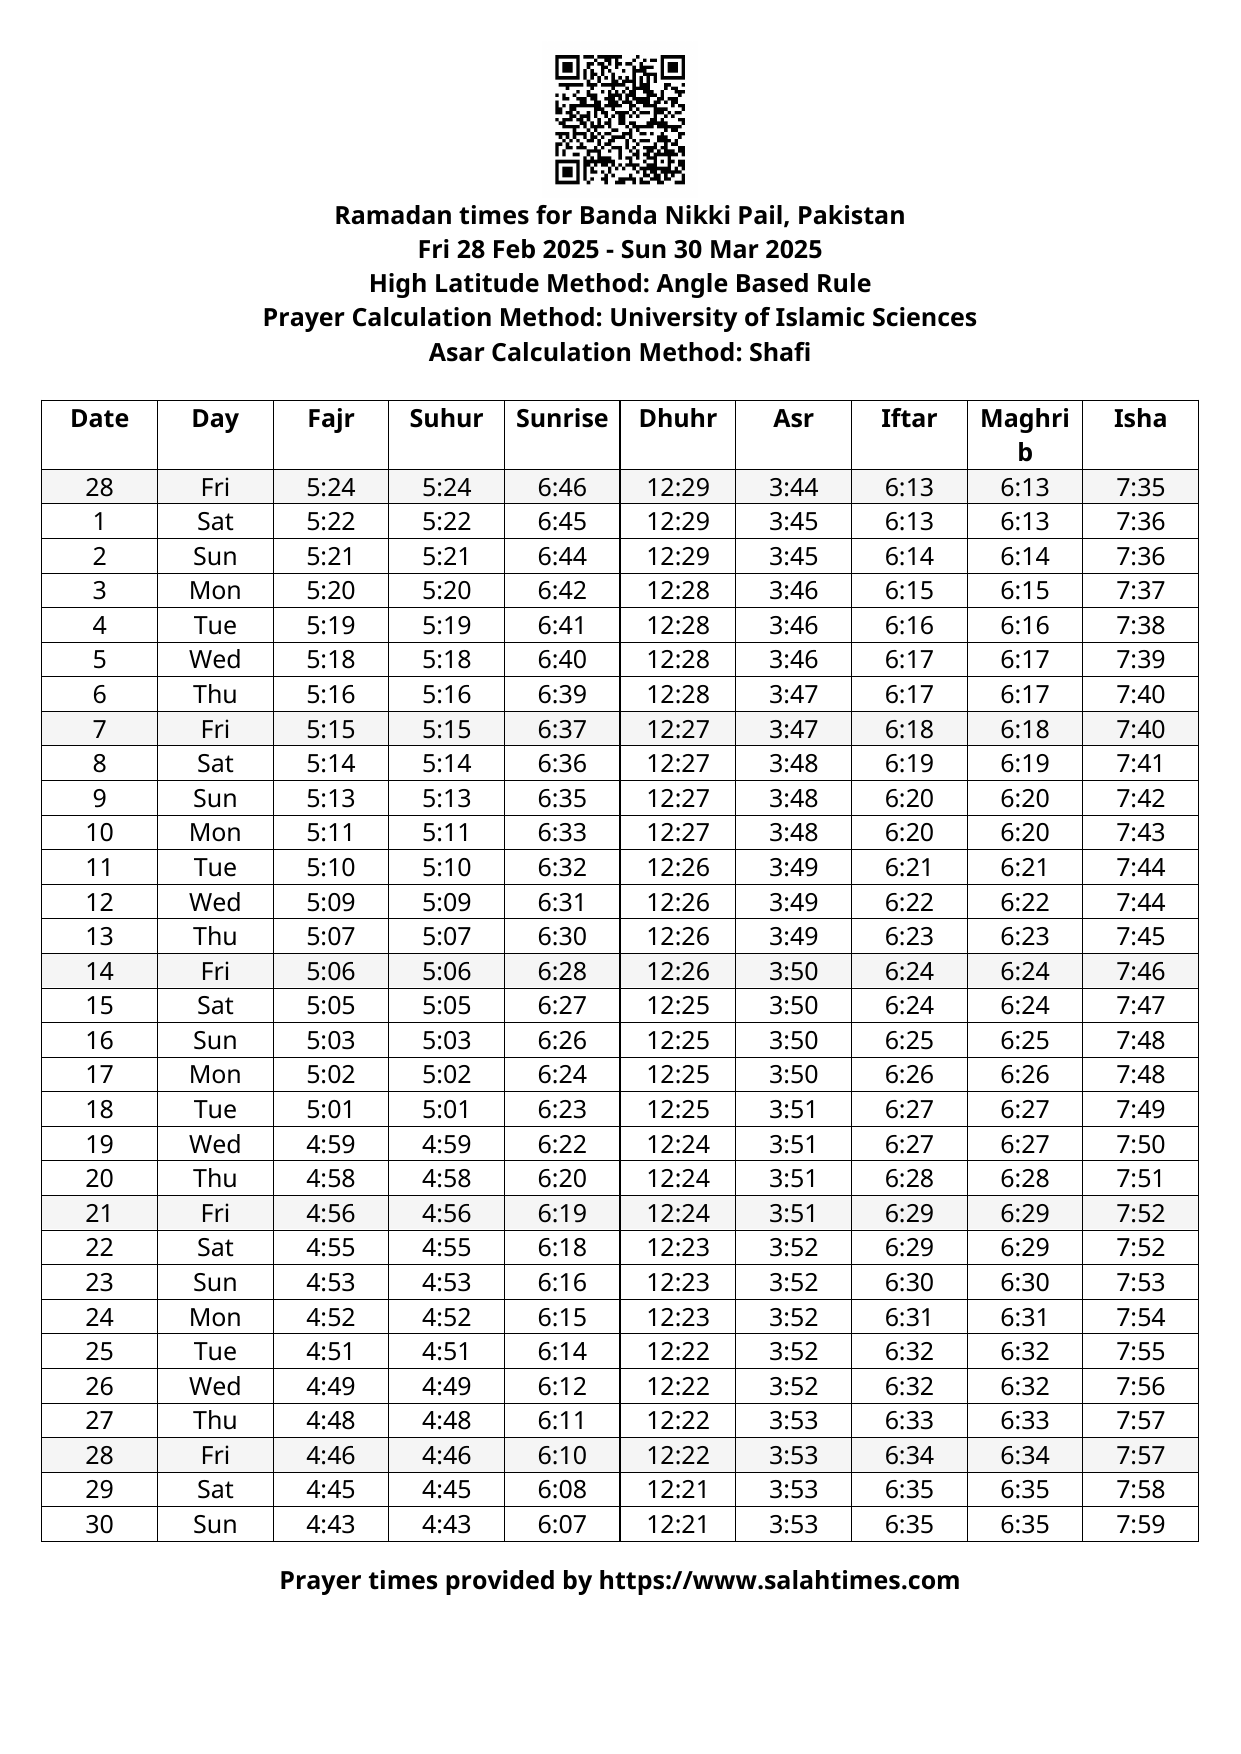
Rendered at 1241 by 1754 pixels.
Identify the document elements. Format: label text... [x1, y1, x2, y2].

table_cell 6:29 [852, 1196, 967, 1229]
table_cell 5:22 [274, 504, 388, 538]
table_cell 6:19 [968, 746, 1082, 780]
table_cell 6:28 [505, 954, 619, 987]
table_cell 7:59 [1083, 1507, 1198, 1541]
table_cell Mon [158, 1058, 273, 1091]
table_cell 12:23 [621, 1265, 735, 1299]
table_cell 7:44 [1083, 885, 1198, 918]
table_cell Fri [158, 712, 273, 745]
table_cell 6:13 [968, 504, 1082, 538]
table_cell 6:35 [505, 781, 619, 814]
table_cell 3:46 [736, 608, 851, 642]
table_cell 3:49 [736, 919, 851, 953]
table_cell 3:47 [736, 712, 851, 745]
table_cell 12:29 [621, 539, 735, 572]
table_header Asr [736, 401, 851, 469]
table_cell 6:08 [505, 1473, 619, 1506]
table_cell 4:43 [389, 1507, 504, 1541]
table_cell 6:15 [505, 1300, 619, 1333]
table_cell 5:15 [389, 712, 504, 745]
table_cell 5:21 [389, 539, 504, 572]
table_cell Sun [158, 781, 273, 814]
table_cell 10 [42, 816, 157, 849]
table_cell 6:27 [852, 1127, 967, 1160]
table_cell 8 [42, 746, 157, 780]
table_cell Thu [158, 677, 273, 711]
table_cell 12:27 [621, 746, 735, 780]
table_cell 30 [42, 1507, 157, 1541]
table_cell 3:46 [736, 574, 851, 607]
table_cell 12:24 [621, 1161, 735, 1195]
table_cell 3:52 [736, 1369, 851, 1402]
table_cell 5:16 [389, 677, 504, 711]
table_cell 6:32 [852, 1369, 967, 1402]
table_cell 23 [42, 1265, 157, 1299]
table_cell 4:59 [274, 1127, 388, 1160]
table_header Suhur [389, 401, 504, 469]
table_cell 6:13 [968, 470, 1082, 503]
table_cell 3:46 [736, 643, 851, 676]
table_cell 5:24 [274, 470, 388, 503]
table_cell 6:41 [505, 608, 619, 642]
table_cell 12:29 [621, 504, 735, 538]
table_cell 6:32 [852, 1334, 967, 1368]
table_cell 4:45 [389, 1473, 504, 1506]
table_cell 6:23 [852, 919, 967, 953]
table_cell 5:22 [389, 504, 504, 538]
table_cell 7:50 [1083, 1127, 1198, 1160]
table_cell 6:35 [852, 1507, 967, 1541]
table_cell 5:05 [274, 989, 388, 1022]
table_cell 6:13 [852, 470, 967, 503]
table_cell 6:29 [852, 1231, 967, 1264]
table_cell 7:46 [1083, 954, 1198, 987]
table_cell 5:14 [274, 746, 388, 780]
table_cell 6:17 [968, 677, 1082, 711]
table_cell 6:29 [968, 1231, 1082, 1264]
table_cell 3:50 [736, 954, 851, 987]
table_cell 5:09 [274, 885, 388, 918]
table_cell 4:51 [274, 1334, 388, 1368]
table_cell 12:26 [621, 954, 735, 987]
table_cell 6:19 [852, 746, 967, 780]
table_cell 6:18 [968, 712, 1082, 745]
table_header Maghrib [968, 401, 1082, 469]
table_cell 16 [42, 1023, 157, 1057]
table_cell Fri [158, 954, 273, 987]
text High Latitude Method: Angle Based Rule [42, 266, 1198, 300]
table_cell 4:48 [274, 1404, 388, 1437]
table_cell 5 [42, 643, 157, 676]
table_cell 26 [42, 1369, 157, 1402]
table_cell 4:52 [274, 1300, 388, 1333]
table_cell Sat [158, 1231, 273, 1264]
table_header Isha [1083, 401, 1198, 469]
table_cell 6:44 [505, 539, 619, 572]
table_cell 6:25 [852, 1023, 967, 1057]
table_cell 7:57 [1083, 1404, 1198, 1437]
table_cell 4:58 [274, 1161, 388, 1195]
table_cell 3:50 [736, 1023, 851, 1057]
table_cell 4 [42, 608, 157, 642]
table_cell 5:19 [389, 608, 504, 642]
table_cell 4:59 [389, 1127, 504, 1160]
table_cell 6:32 [505, 850, 619, 884]
table_cell 6:28 [852, 1161, 967, 1195]
table_cell 3:53 [736, 1404, 851, 1437]
table_cell 3:52 [736, 1231, 851, 1264]
table_cell 12:29 [621, 470, 735, 503]
table_cell 14 [42, 954, 157, 987]
table_cell 3:49 [736, 850, 851, 884]
table_cell 4:49 [389, 1369, 504, 1402]
table_cell 28 [42, 470, 157, 503]
table_cell 6:19 [505, 1196, 619, 1229]
table_cell 7:35 [1083, 470, 1198, 503]
table_cell 5:13 [389, 781, 504, 814]
table_cell 7:52 [1083, 1231, 1198, 1264]
table_cell 6:30 [852, 1265, 967, 1299]
table_cell 3:50 [736, 1058, 851, 1091]
table_cell 6 [42, 677, 157, 711]
table_cell 27 [42, 1404, 157, 1437]
table_cell 17 [42, 1058, 157, 1091]
table_cell 12:22 [621, 1334, 735, 1368]
table_cell 7:40 [1083, 712, 1198, 745]
table_cell 5:21 [274, 539, 388, 572]
table_cell 12:22 [621, 1404, 735, 1437]
table_cell Thu [158, 1161, 273, 1195]
table_cell 12:27 [621, 816, 735, 849]
table_cell 6:36 [505, 746, 619, 780]
table_cell 5:14 [389, 746, 504, 780]
table_cell 5:16 [274, 677, 388, 711]
table_cell 6:10 [505, 1438, 619, 1472]
table_cell 6:32 [968, 1369, 1082, 1402]
table_cell Sat [158, 1473, 273, 1506]
text Ramadan times for Banda Nikki Pail, Pakistan [42, 198, 1198, 232]
table_cell 21 [42, 1196, 157, 1229]
table_cell 6:31 [852, 1300, 967, 1333]
table_cell Tue [158, 1092, 273, 1126]
table_header Sunrise [505, 401, 619, 469]
table_cell 6:07 [505, 1507, 619, 1541]
table_cell 3:51 [736, 1196, 851, 1229]
table_cell 3:51 [736, 1127, 851, 1160]
table_cell 12:26 [621, 850, 735, 884]
table_cell 7:52 [1083, 1196, 1198, 1229]
table_cell 4:56 [389, 1196, 504, 1229]
table_cell 6:46 [505, 470, 619, 503]
table_header Fajr [274, 401, 388, 469]
table_cell 12:23 [621, 1300, 735, 1333]
table_cell 6:31 [505, 885, 619, 918]
table_cell 3:44 [736, 470, 851, 503]
table_cell 6:23 [505, 1092, 619, 1126]
table_cell Fri [158, 1196, 273, 1229]
table_cell 6:37 [505, 712, 619, 745]
table_cell 6:27 [968, 1092, 1082, 1126]
table_cell Fri [158, 470, 273, 503]
table_cell 12:25 [621, 1023, 735, 1057]
table_cell 5:18 [389, 643, 504, 676]
table_cell 7:43 [1083, 816, 1198, 849]
table_cell 6:27 [505, 989, 619, 1022]
table_cell Wed [158, 1369, 273, 1402]
table_cell 12:28 [621, 574, 735, 607]
table_cell Tue [158, 608, 273, 642]
table_cell 5:10 [389, 850, 504, 884]
table_cell 5:05 [389, 989, 504, 1022]
table_cell 7:53 [1083, 1265, 1198, 1299]
table_cell 6:45 [505, 504, 619, 538]
table_cell 6:20 [968, 816, 1082, 849]
table_cell 6:40 [505, 643, 619, 676]
table_cell Mon [158, 816, 273, 849]
table_cell 12:21 [621, 1507, 735, 1541]
table_cell 6:25 [968, 1023, 1082, 1057]
table_cell 6:24 [852, 954, 967, 987]
table_cell 4:43 [274, 1507, 388, 1541]
table_cell 6:35 [968, 1507, 1082, 1541]
table_cell 3:53 [736, 1438, 851, 1472]
table_cell 4:58 [389, 1161, 504, 1195]
table_cell 28 [42, 1438, 157, 1472]
text Fri 28 Feb 2025 - Sun 30 Mar 2025 [42, 232, 1198, 266]
table_cell 12:27 [621, 712, 735, 745]
table_cell 4:55 [389, 1231, 504, 1264]
table_cell 12:21 [621, 1473, 735, 1506]
table_cell Sun [158, 1023, 273, 1057]
table_cell 7:40 [1083, 677, 1198, 711]
table_cell 7:56 [1083, 1369, 1198, 1402]
table_cell 25 [42, 1334, 157, 1368]
table_cell 6:23 [968, 919, 1082, 953]
table_cell Tue [158, 1334, 273, 1368]
table_cell 12:28 [621, 643, 735, 676]
table_cell 6:16 [852, 608, 967, 642]
table_cell 3:53 [736, 1473, 851, 1506]
table_cell 6:35 [852, 1473, 967, 1506]
table_cell 4:46 [389, 1438, 504, 1472]
table_cell 12:23 [621, 1231, 735, 1264]
table_cell 12:22 [621, 1369, 735, 1402]
table_cell 3:47 [736, 677, 851, 711]
table_cell Wed [158, 643, 273, 676]
table_cell 5:02 [389, 1058, 504, 1091]
table_cell Wed [158, 885, 273, 918]
text Prayer times provided by https://www.salahtimes.com [42, 1563, 1198, 1597]
table_cell 3:51 [736, 1092, 851, 1126]
table_cell 7:55 [1083, 1334, 1198, 1368]
table_cell 4:53 [274, 1265, 388, 1299]
table_cell 7:44 [1083, 850, 1198, 884]
table_cell 6:24 [968, 989, 1082, 1022]
table_cell Wed [158, 1127, 273, 1160]
table_cell Tue [158, 850, 273, 884]
table_cell 6:33 [852, 1404, 967, 1437]
table_cell 6:28 [968, 1161, 1082, 1195]
table_cell 3 [42, 574, 157, 607]
table_cell 6:20 [852, 816, 967, 849]
table_cell 5:06 [274, 954, 388, 987]
table_cell 5:01 [274, 1092, 388, 1126]
table_cell 6:13 [852, 504, 967, 538]
table_cell 6:32 [968, 1334, 1082, 1368]
table_cell 7:51 [1083, 1161, 1198, 1195]
table_cell 6:14 [852, 539, 967, 572]
table_cell 3:48 [736, 816, 851, 849]
table_cell Thu [158, 1404, 273, 1437]
table_cell 5:15 [274, 712, 388, 745]
table_cell 12:25 [621, 1058, 735, 1091]
table_cell 3:51 [736, 1161, 851, 1195]
table_cell 5:20 [389, 574, 504, 607]
table_cell Sun [158, 1507, 273, 1541]
table_cell 7:41 [1083, 746, 1198, 780]
table_cell 5:03 [389, 1023, 504, 1057]
table_cell 6:15 [852, 574, 967, 607]
table_header Date [42, 401, 157, 469]
table_cell 3:48 [736, 781, 851, 814]
table_cell 6:34 [852, 1438, 967, 1472]
table_cell 6:26 [852, 1058, 967, 1091]
table_cell 22 [42, 1231, 157, 1264]
table_cell 6:24 [505, 1058, 619, 1091]
table_cell 3:52 [736, 1265, 851, 1299]
table_cell 7 [42, 712, 157, 745]
table_cell 6:15 [968, 574, 1082, 607]
table_cell 3:48 [736, 746, 851, 780]
table_cell 4:49 [274, 1369, 388, 1402]
table_cell 11 [42, 850, 157, 884]
table_cell 4:46 [274, 1438, 388, 1472]
table_cell 6:26 [968, 1058, 1082, 1091]
table_cell 6:31 [968, 1300, 1082, 1333]
table_cell 24 [42, 1300, 157, 1333]
table_cell 5:03 [274, 1023, 388, 1057]
table_cell 6:16 [505, 1265, 619, 1299]
table_cell 15 [42, 989, 157, 1022]
table_cell 5:18 [274, 643, 388, 676]
table_cell 29 [42, 1473, 157, 1506]
table_cell 7:57 [1083, 1438, 1198, 1472]
table_cell 5:19 [274, 608, 388, 642]
table_cell 6:12 [505, 1369, 619, 1402]
table_cell 7:42 [1083, 781, 1198, 814]
table_cell 5:10 [274, 850, 388, 884]
table_cell Mon [158, 574, 273, 607]
table_cell 6:14 [505, 1334, 619, 1368]
table_cell 6:29 [968, 1196, 1082, 1229]
table_cell 7:38 [1083, 608, 1198, 642]
table_cell Sat [158, 746, 273, 780]
table_cell 12:25 [621, 1092, 735, 1126]
table_cell 1 [42, 504, 157, 538]
table_cell 13 [42, 919, 157, 953]
table_cell 7:36 [1083, 504, 1198, 538]
table_cell 4:56 [274, 1196, 388, 1229]
table_cell 6:26 [505, 1023, 619, 1057]
table_cell 3:49 [736, 885, 851, 918]
table_cell 3:45 [736, 539, 851, 572]
table_cell 6:24 [852, 989, 967, 1022]
table_cell 3:52 [736, 1300, 851, 1333]
table_cell 7:48 [1083, 1023, 1198, 1057]
table_cell 7:45 [1083, 919, 1198, 953]
table_cell 6:17 [852, 677, 967, 711]
text Prayer Calculation Method: University of Islamic Sciences [42, 300, 1198, 334]
table_cell Thu [158, 919, 273, 953]
table_cell Sat [158, 504, 273, 538]
table_cell 3:53 [736, 1507, 851, 1541]
table_cell 6:42 [505, 574, 619, 607]
table_cell 6:20 [968, 781, 1082, 814]
table_cell 7:39 [1083, 643, 1198, 676]
table_cell 7:49 [1083, 1092, 1198, 1126]
table_cell 7:47 [1083, 989, 1198, 1022]
table_cell Sun [158, 539, 273, 572]
table_cell 3:45 [736, 504, 851, 538]
table_cell 12:24 [621, 1127, 735, 1160]
table_header Day [158, 401, 273, 469]
table_cell 12 [42, 885, 157, 918]
table_cell 12:22 [621, 1438, 735, 1472]
table_cell 5:11 [274, 816, 388, 849]
table_cell 2 [42, 539, 157, 572]
table_cell Mon [158, 1300, 273, 1333]
table_header Dhuhr [621, 401, 735, 469]
table_cell 6:22 [505, 1127, 619, 1160]
table_cell 12:28 [621, 608, 735, 642]
table_cell 18 [42, 1092, 157, 1126]
table_cell 3:50 [736, 989, 851, 1022]
table_cell 6:20 [505, 1161, 619, 1195]
table_cell 5:01 [389, 1092, 504, 1126]
table_cell 6:21 [852, 850, 967, 884]
table_cell 6:33 [968, 1404, 1082, 1437]
table_cell Sun [158, 1265, 273, 1299]
table_cell 4:51 [389, 1334, 504, 1368]
table_cell 7:37 [1083, 574, 1198, 607]
table_cell 12:28 [621, 677, 735, 711]
picture [542, 41, 699, 198]
table_cell 5:02 [274, 1058, 388, 1091]
table_cell 5:07 [389, 919, 504, 953]
table_cell 20 [42, 1161, 157, 1195]
table_cell 6:27 [968, 1127, 1082, 1160]
table_cell 6:21 [968, 850, 1082, 884]
table_cell 6:20 [852, 781, 967, 814]
table_cell 12:24 [621, 1196, 735, 1229]
table_cell 4:45 [274, 1473, 388, 1506]
table_cell 3:52 [736, 1334, 851, 1368]
table_cell 7:54 [1083, 1300, 1198, 1333]
table_cell 6:17 [968, 643, 1082, 676]
table_cell 4:55 [274, 1231, 388, 1264]
table_header Iftar [852, 401, 967, 469]
table_cell 5:11 [389, 816, 504, 849]
table_cell 5:06 [389, 954, 504, 987]
table_cell 5:07 [274, 919, 388, 953]
table_cell 6:17 [852, 643, 967, 676]
text Asar Calculation Method: Shafi [42, 334, 1198, 368]
table_cell 4:52 [389, 1300, 504, 1333]
table_cell 6:33 [505, 816, 619, 849]
table_cell 5:20 [274, 574, 388, 607]
table_cell 12:27 [621, 781, 735, 814]
table_cell 4:48 [389, 1404, 504, 1437]
table_cell 19 [42, 1127, 157, 1160]
table_cell 6:39 [505, 677, 619, 711]
table_cell 7:36 [1083, 539, 1198, 572]
table_cell 6:27 [852, 1092, 967, 1126]
table_cell 6:30 [968, 1265, 1082, 1299]
table_cell 5:24 [389, 470, 504, 503]
table_cell 7:58 [1083, 1473, 1198, 1506]
table_cell Sat [158, 989, 273, 1022]
table_cell 5:13 [274, 781, 388, 814]
table_cell 6:16 [968, 608, 1082, 642]
table_cell 7:48 [1083, 1058, 1198, 1091]
table_cell 6:24 [968, 954, 1082, 987]
table_cell 6:18 [505, 1231, 619, 1264]
table_cell 6:34 [968, 1438, 1082, 1472]
table_cell 6:22 [852, 885, 967, 918]
table_cell 6:22 [968, 885, 1082, 918]
table_cell 12:26 [621, 885, 735, 918]
table_cell 4:53 [389, 1265, 504, 1299]
table_cell 6:30 [505, 919, 619, 953]
table_cell 6:35 [968, 1473, 1082, 1506]
table_cell 5:09 [389, 885, 504, 918]
table_cell Fri [158, 1438, 273, 1472]
table_cell 9 [42, 781, 157, 814]
table_cell 6:18 [852, 712, 967, 745]
table_cell 12:26 [621, 919, 735, 953]
table_cell 6:14 [968, 539, 1082, 572]
table_cell 6:11 [505, 1404, 619, 1437]
table_cell 12:25 [621, 989, 735, 1022]
